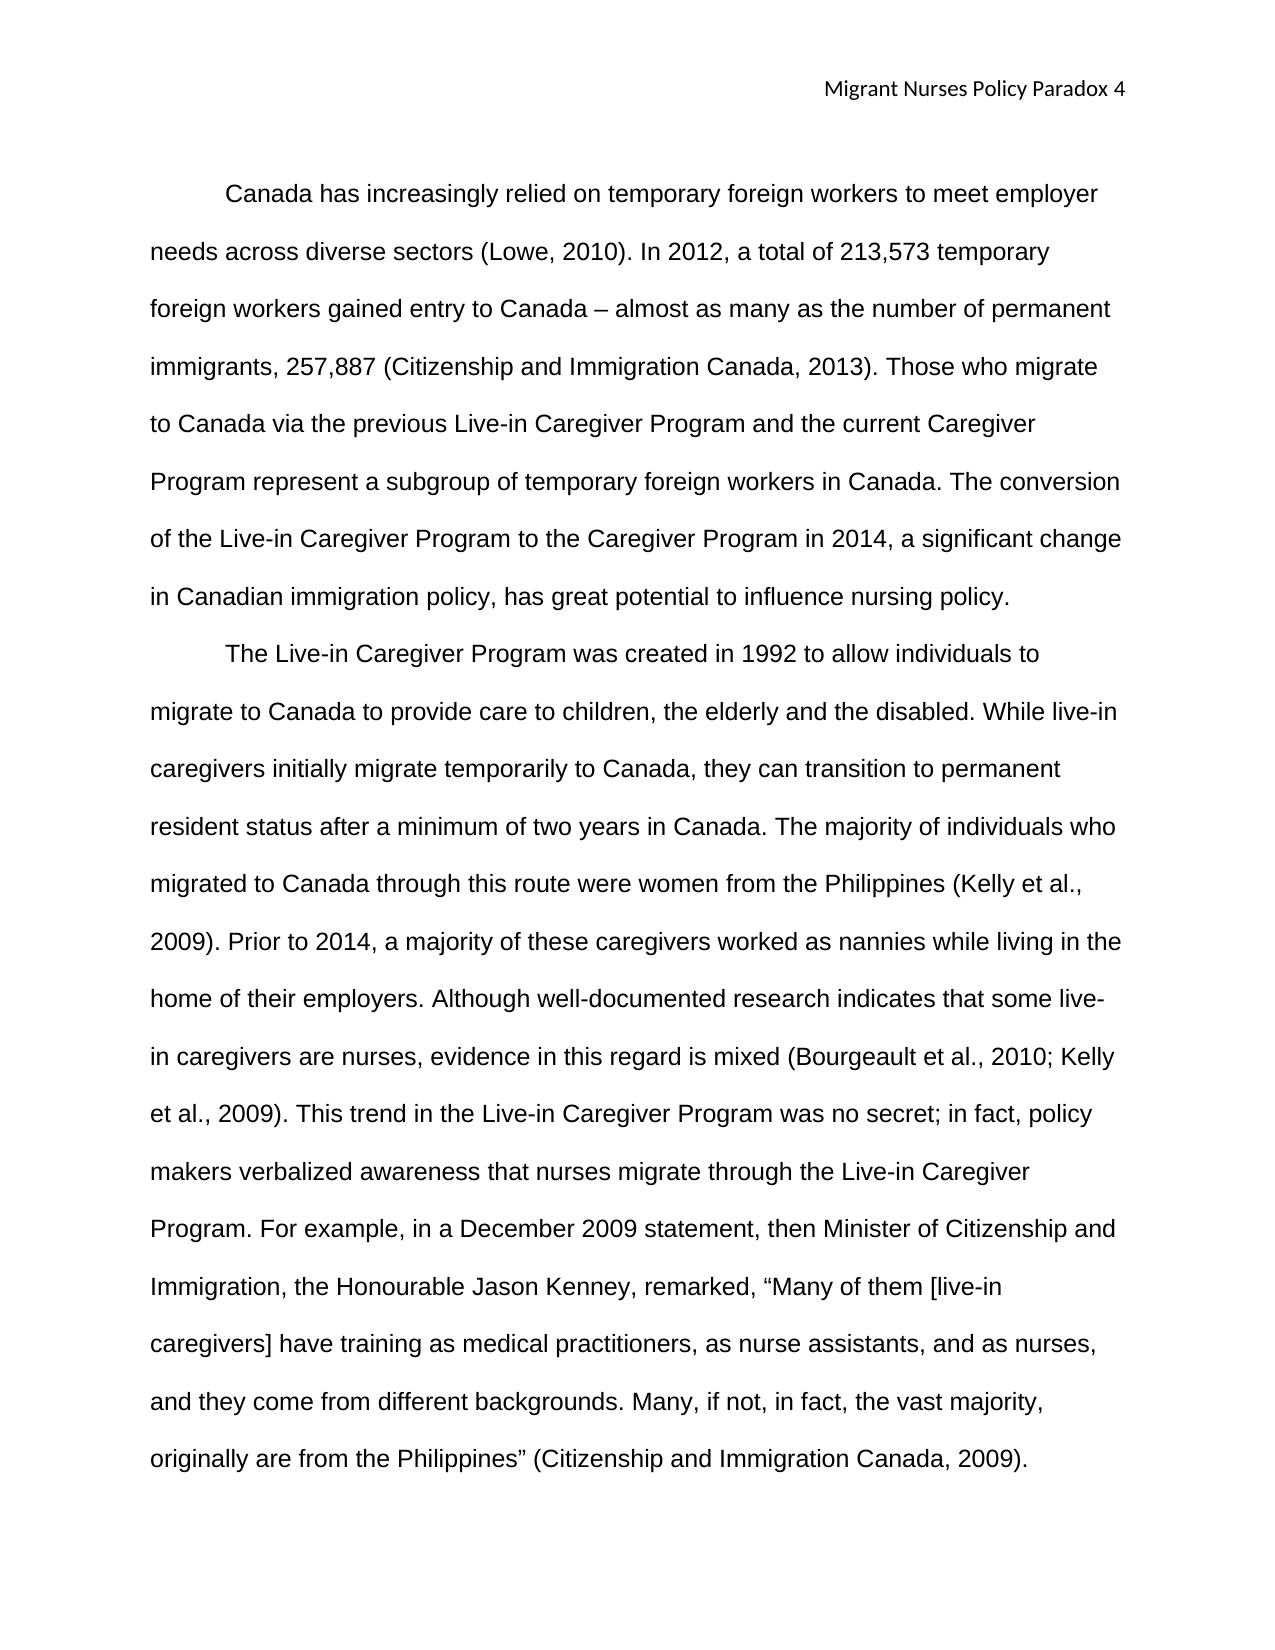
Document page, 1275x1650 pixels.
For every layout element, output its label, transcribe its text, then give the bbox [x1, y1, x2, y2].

text Canada has increasingly relied on temporary foreign workers to meet employer needs across diverse sectors (Lowe, 2010). In 2012, a total of 213,573 temporary foreign workers gained entry to Canada – almost as many as the number of permanent immigrants, 257,887 (Citizenship and Immigration Canada, 2013). Those who migrate to Canada via the previous Live-in Caregiver Program and the current Caregiver Program represent a subgroup of temporary foreign workers in Canada. The conversion of the Live-in Caregiver Program to the Caregiver Program in 2014, a significant change in Canadian immigration policy, has great potential to influence nursing policy. [150, 179, 1125, 611]
text The Live-in Caregiver Program was created in 1992 to allow individuals to migrate to Canada to provide care to children, the elderly and the disabled. While live-in caregivers initially migrate temporarily to Canada, they can transition to permanent resident status after a minimum of two years in Canada. The majority of individuals who migrated to Canada through this route were women from the Philippines (Kelly et al., 2009). Prior to 2014, a majority of these caregivers worked as nannies while living in the home of their employers. Although well-documented research indicates that some live-in caregivers are nurses, evidence in this regard is mixed (Bourgeault et al., 2010; Kelly et al., 2009). This trend in the Live-in Caregiver Program was no secret; in fact, policy makers verbalized awareness that nurses migrate through the Live-in Caregiver Program. For example, in a December 2009 statement, then Minister of Citizenship and Immigration, the Honourable Jason Kenney, remarked, “Many of them [live-in caregivers] have training as medical practitioners, as nurse assistants, and as nurses, and they come from different backgrounds. Many, if not, in fact, the vast majority, originally are from the Philippines” (Citizenship and Immigration Canada, 2009). [150, 639, 1125, 1473]
